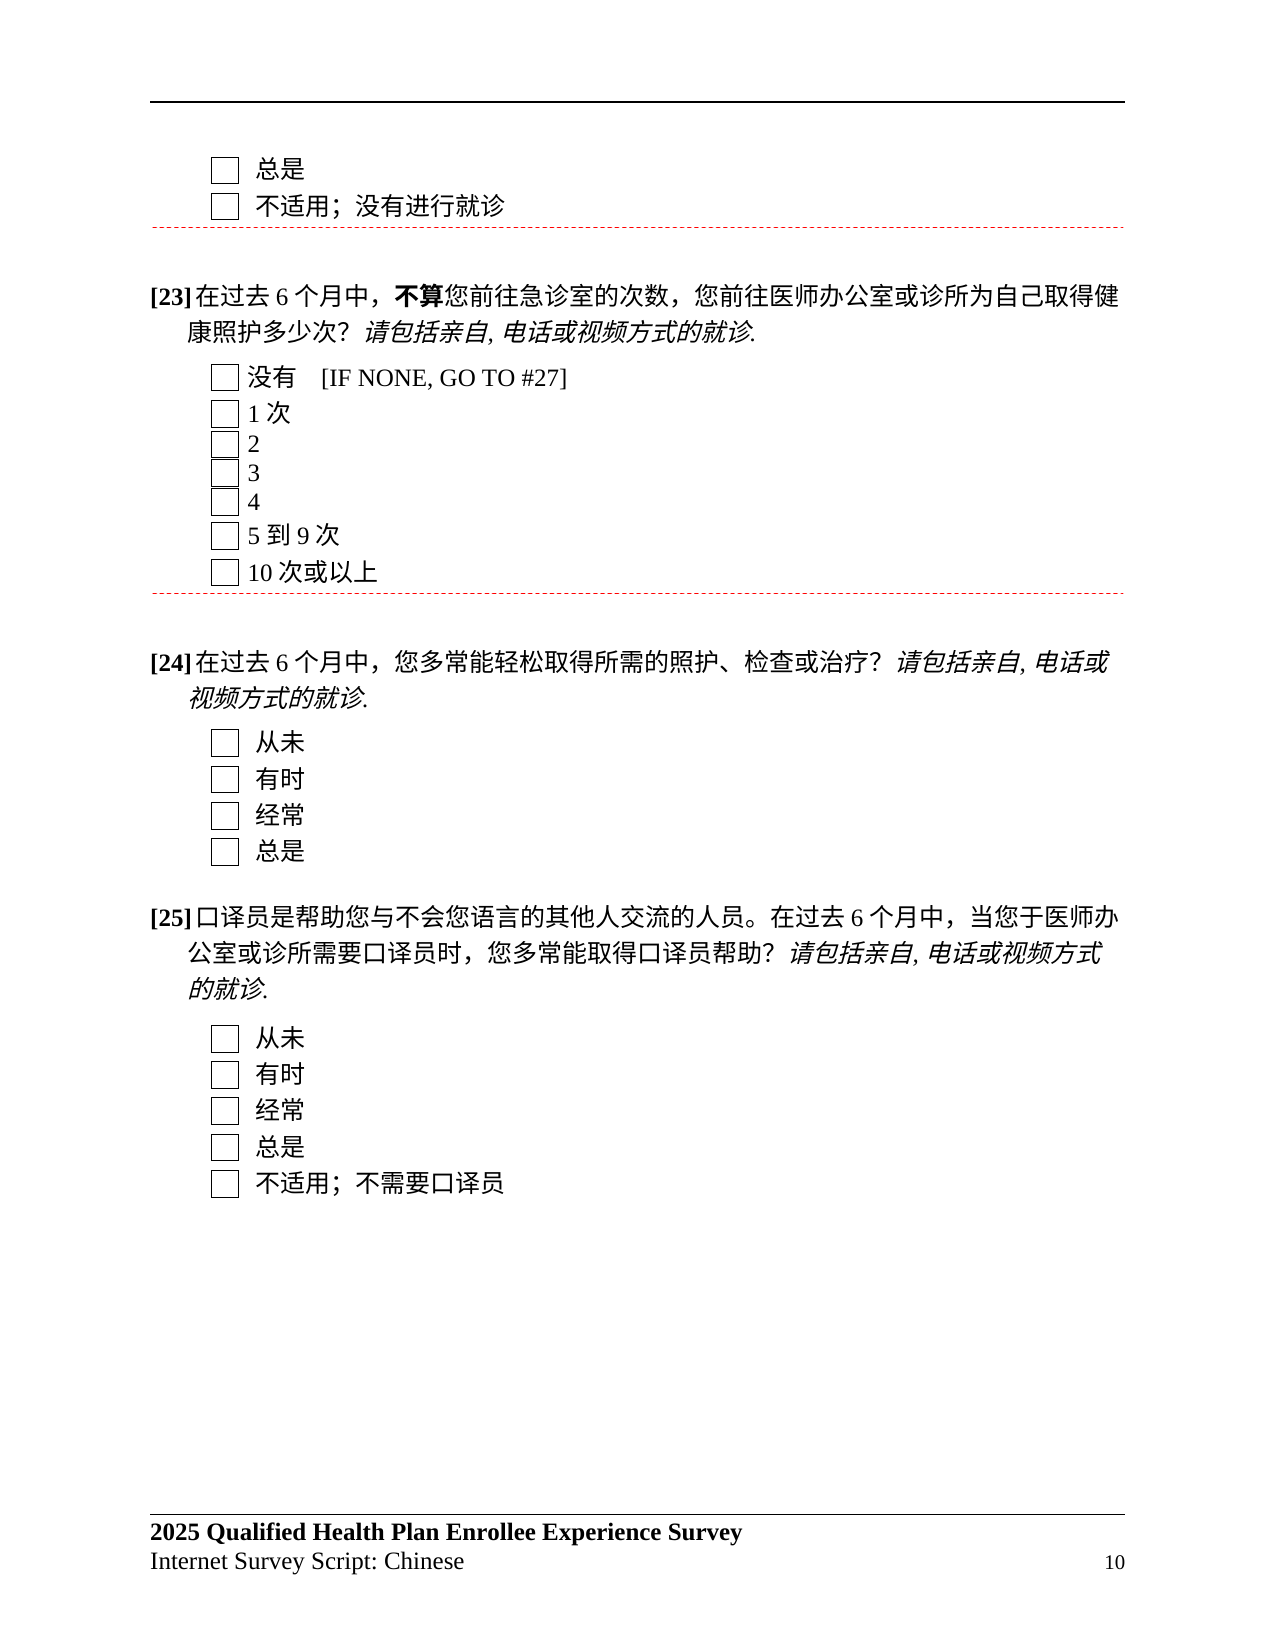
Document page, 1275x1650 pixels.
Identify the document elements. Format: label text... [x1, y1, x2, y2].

text 1 次 [210, 393, 1125, 429]
text 经常 [210, 795, 1125, 832]
text 不适用；没有进行就诊 [210, 186, 1125, 222]
text 有时 [210, 759, 1125, 795]
text 从未 [210, 723, 1125, 759]
text 没有 [IF NONE, GO TO #27] [210, 357, 1125, 393]
picture [150, 588, 1125, 597]
text 经常 [210, 1091, 1125, 1127]
text 总是 [210, 150, 1125, 186]
text 10 次或以上 [210, 552, 1125, 588]
text 有时 [210, 1054, 1125, 1091]
list 口译员是帮助您与不会您语言的其他人交流的人员。在过去 6 个月中，当您于医师办公室或诊所需要口译员时，您多常能取得口译员帮助？请包括亲自, 电话或视频方式的就诊. [150, 897, 1125, 1006]
text 5 到 9 次 [210, 516, 1125, 552]
list 在过去 6 个月中，您多常能轻松取得所需的照护、检查或治疗？请包括亲自, 电话或视频方式的就诊. [150, 642, 1125, 714]
text 总是 [210, 1127, 1125, 1163]
text 不适用；不需要口译员 [210, 1163, 1125, 1199]
picture [150, 222, 1125, 231]
text 总是 [210, 832, 1125, 868]
list 在过去 6 个月中，不算您前往急诊室的次数，您前往医师办公室或诊所为自己取得健康照护多少次？请包括亲自, 电话或视频方式的就诊. [150, 276, 1125, 349]
text 从未 [210, 1018, 1125, 1054]
text 3 [210, 458, 1125, 487]
text 4 [210, 487, 1125, 516]
text 2 [210, 429, 1125, 458]
